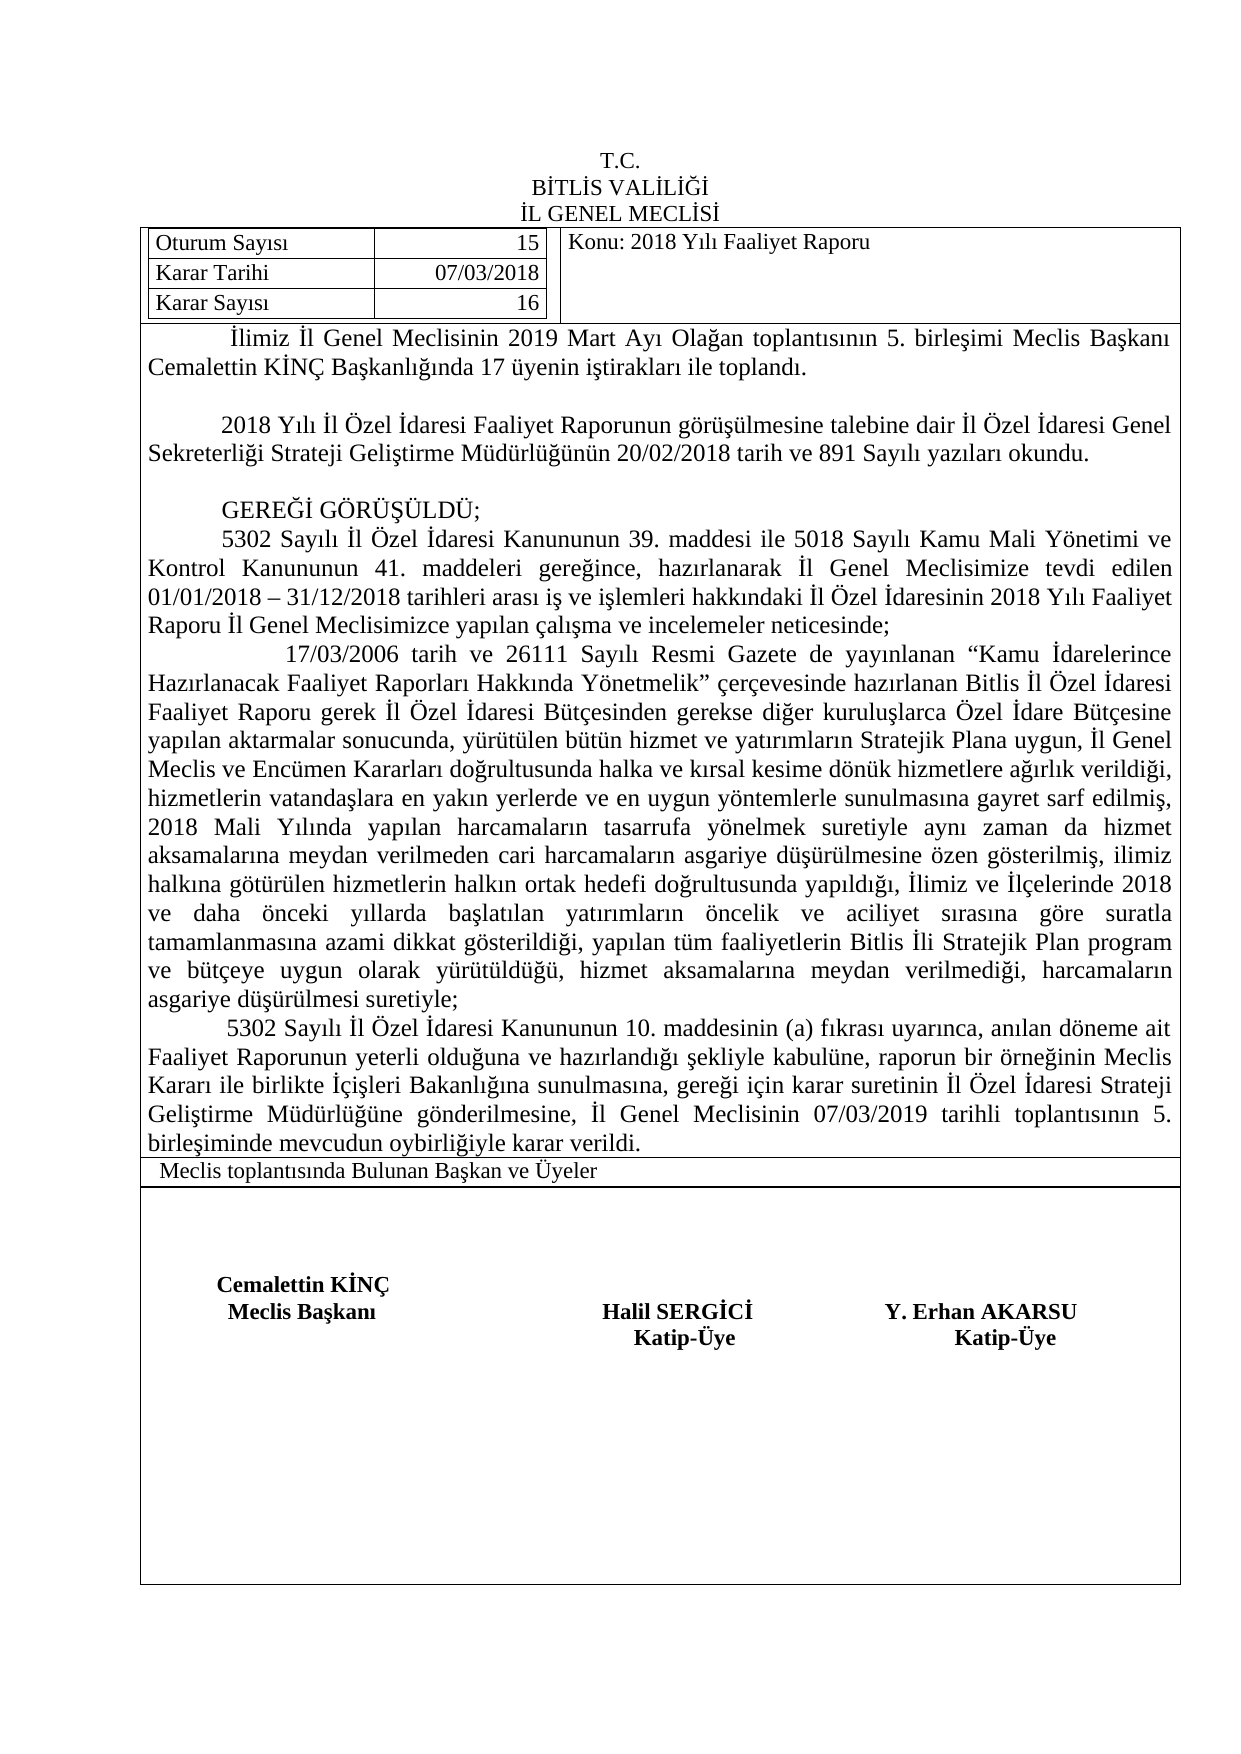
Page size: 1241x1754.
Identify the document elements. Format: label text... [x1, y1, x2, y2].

table_cell Cemalettin KİNÇ Meclis Başkanı Halil SERGİCİ Y. Erhan AKARSU Katip-Üye Katip-Üye [141, 1188, 1180, 1584]
table_header [141, 228, 560, 322]
text BİTLİS VALİLİĞİ [148, 174, 1093, 200]
text İL GENEL MECLİSİ [148, 200, 1093, 227]
text T.C. [148, 148, 1093, 174]
table_header Konu: 2018 Yılı Faaliyet Raporu [561, 228, 1180, 322]
table_cell İlimiz İl Genel Meclisinin 2019 Mart Ayı Olağan toplantısının 5. birleşimi Meclis Başkanı Cemalettin KİNÇ Başkanlığında 17 üyenin iştirakları ile toplandı. 2018 Yılı İl Özel İdaresi Faaliyet Raporunun görüşülmesine talebine dair İl Özel İdaresi Genel Sekreterliği Strateji Geliştirme Müdürlüğünün 20/02/2018 tarih ve 891 Sayılı yazıları okundu. GEREĞİ GÖRÜŞÜLDÜ; 5302 Sayılı İl Özel İdaresi Kanununun 39. maddesi ile 5018 Sayılı Kamu Mali Yönetimi ve Kontrol Kanununun 41. maddeleri gereğince, hazırlanarak İl Genel Meclisimize tevdi edilen 01/01/2018 – 31/12/2018 tarihleri arası iş ve işlemleri hakkındaki İl Özel İdaresinin 2018 Yılı Faaliyet Raporu İl Genel Meclisimizce yapılan çalışma ve incelemeler neticesinde; 17/03/2006 tarih ve 26111 Sayılı Resmi Gazete de yayınlanan “Kamu İdarelerince Hazırlanacak Faaliyet Raporları Hakkında Yönetmelik” çerçevesinde hazırlanan Bitlis İl Özel İdaresi Faaliyet Raporu gerek İl Özel İdaresi Bütçesinden gerekse diğer kuruluşlarca Özel İdare Bütçesine yapılan aktarmalar sonucunda, yürütülen bütün hizmet ve yatırımların Stratejik Plana uygun, İl Genel Meclis ve Encümen Kararları doğrultusunda halka ve kırsal kesime dönük hizmetlere ağırlık verildiği, hizmetlerin vatandaşlara en yakın yerlerde ve en uygun yöntemlerle sunulmasına gayret sarf edilmiş, 2018 Mali Yılında yapılan harcamaların tasarrufa yönelmek suretiyle aynı zaman da hizmet aksamalarına meydan verilmeden cari harcamaların asgariye düşürülmesine özen gösterilmiş, ilimiz halkına götürülen hizmetlerin halkın ortak hedefi doğrultusunda yapıldığı, İlimiz ve İlçelerinde 2018 ve daha önceki yıllarda başlatılan yatırımların öncelik ve aciliyet sırasına göre suratla tamamlanmasına azami dikkat gösterildiği, yapılan tüm faaliyetlerin Bitlis İli Stratejik Plan program ve bütçeye uygun olarak yürütüldüğü, hizmet aksamalarına meydan verilmediği, harcamaların asgariye düşürülmesi suretiyle; 5302 Sayılı İl Özel İdaresi Kanununun 10. maddesinin (a) fıkrası uyarınca, anılan döneme ait Faaliyet Raporunun yeterli olduğuna ve hazırlandığı şekliyle kabulüne, raporun bir örneğinin Meclis Kararı ile birlikte İçişleri Bakanlığına sunulmasına, gereği için karar suretinin İl Özel İdaresi Strateji Geliştirme Müdürlüğüne gönderilmesine, İl Genel Meclisinin 07/03/2019 tarihli toplantısının 5. birleşiminde mevcudun oybirliğiyle karar verildi. [141, 324, 1180, 1157]
table_cell Meclis toplantısında Bulunan Başkan ve Üyeler [141, 1158, 1180, 1186]
